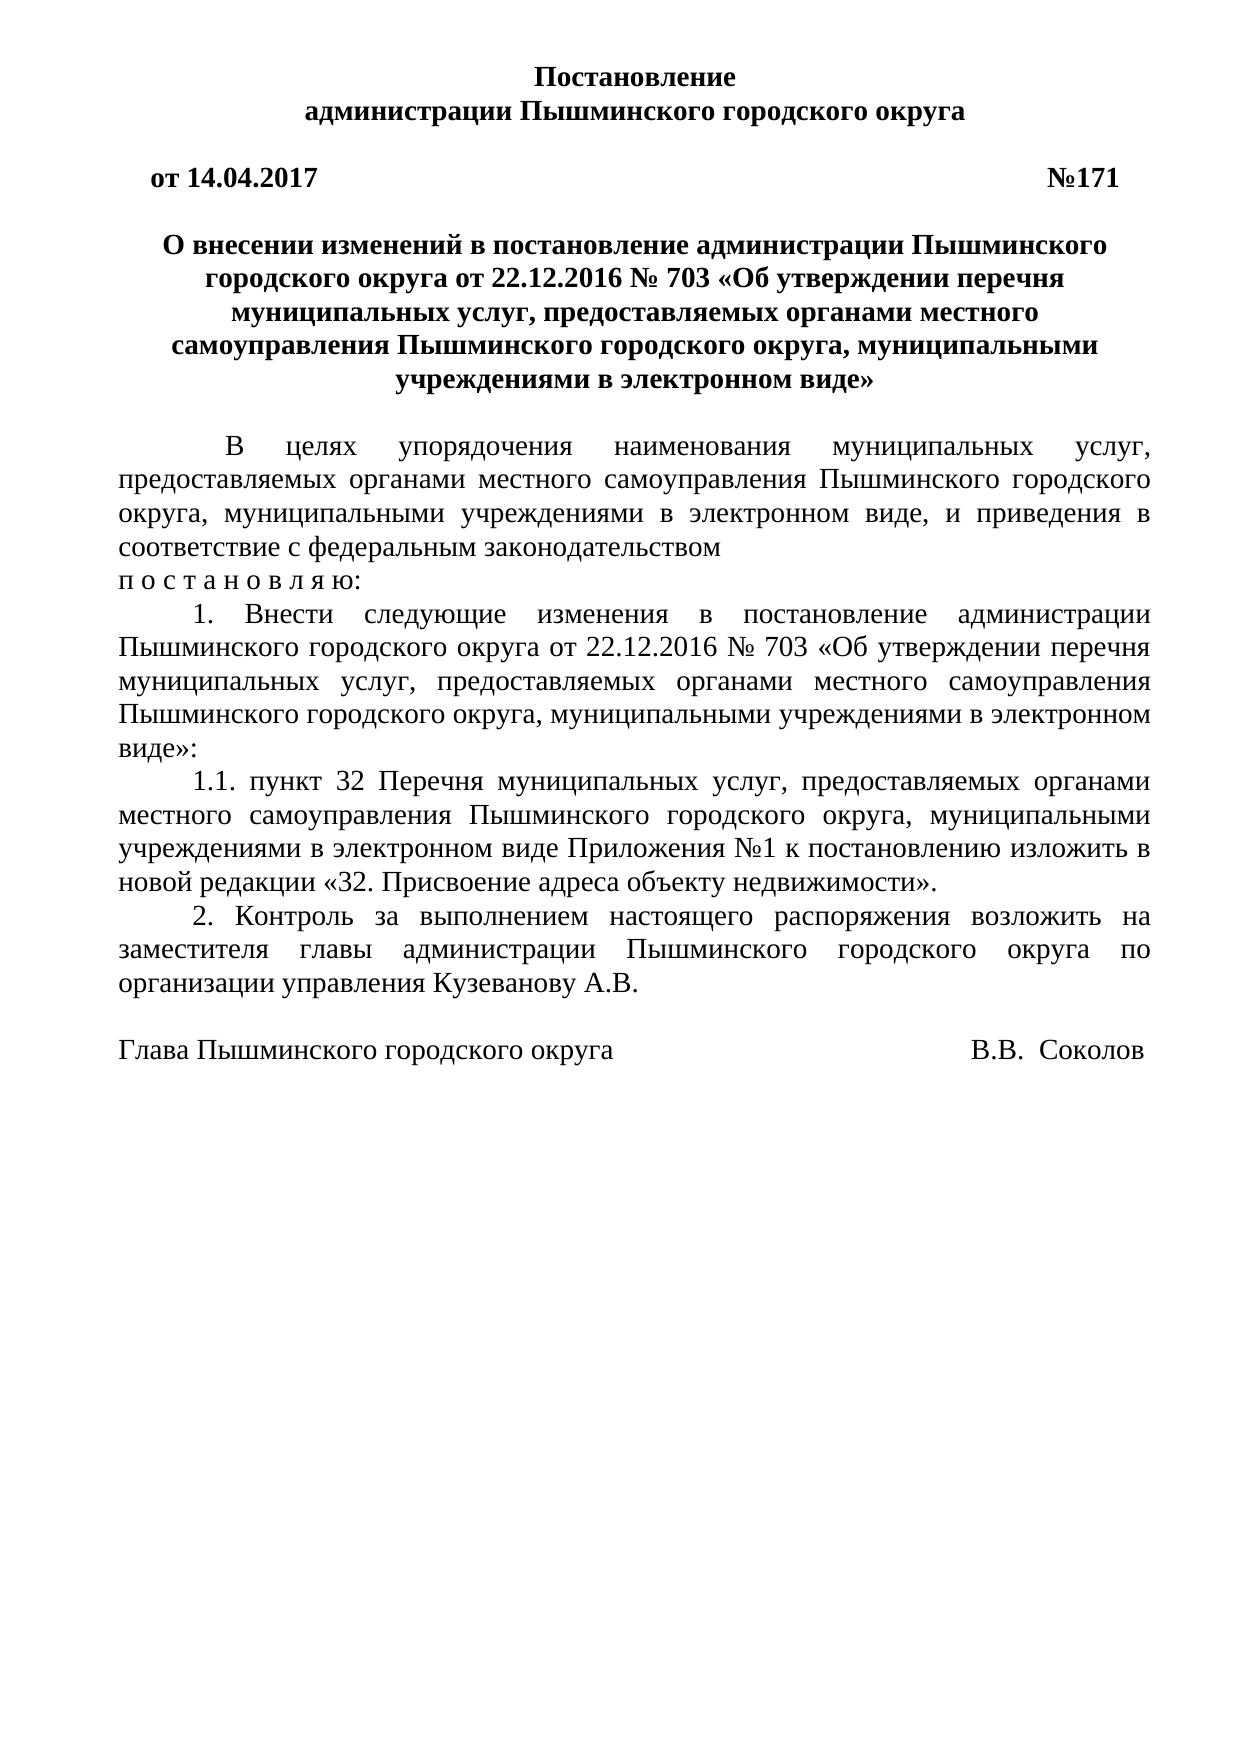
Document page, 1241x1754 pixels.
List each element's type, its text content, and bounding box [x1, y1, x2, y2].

text Постановление [118, 59, 1152, 93]
text В целях упорядочения наименования муниципальных услуг, предоставляемых органами местного самоуправления Пышминского городского округа, муниципальными учреждениями в электронном виде, и приведения в соответствие с федеральным законодательством [118, 428, 1152, 562]
text О внесении изменений в постановление администрации Пышминского городского округа от 22.12.2016 № 703 «Об утверждении перечня муниципальных услуг, предоставляемых органами местного самоуправления Пышминского городского округа, муниципальными учреждениями в электронном виде» [118, 227, 1152, 394]
text администрации Пышминского городского округа [118, 93, 1152, 126]
text 2. Контроль за выполнением настоящего распоряжения возложить на заместителя главы администрации Пышминского городского округа по организации управления Кузеванову А.В. [118, 898, 1152, 998]
text 1. Внести следующие изменения в постановление администрации Пышминского городского округа от 22.12.2016 № 703 «Об утверждении перечня муниципальных услуг, предоставляемых органами местного самоуправления Пышминского городского округа, муниципальными учреждениями в электронном виде»: [118, 596, 1152, 763]
text 1.1. пункт 32 Перечня муниципальных услуг, предоставляемых органами местного самоуправления Пышминского городского округа, муниципальными учреждениями в электронном виде Приложения №1 к постановлению изложить в новой редакции «32. Присвоение адреса объекту недвижимости». [118, 763, 1152, 898]
text п о с т а н о в л я ю: [118, 562, 1152, 596]
text Глава Пышминского городского округа В.В. Соколов [118, 1032, 1152, 1065]
text от 14.04.2017 №171 [118, 160, 1152, 193]
